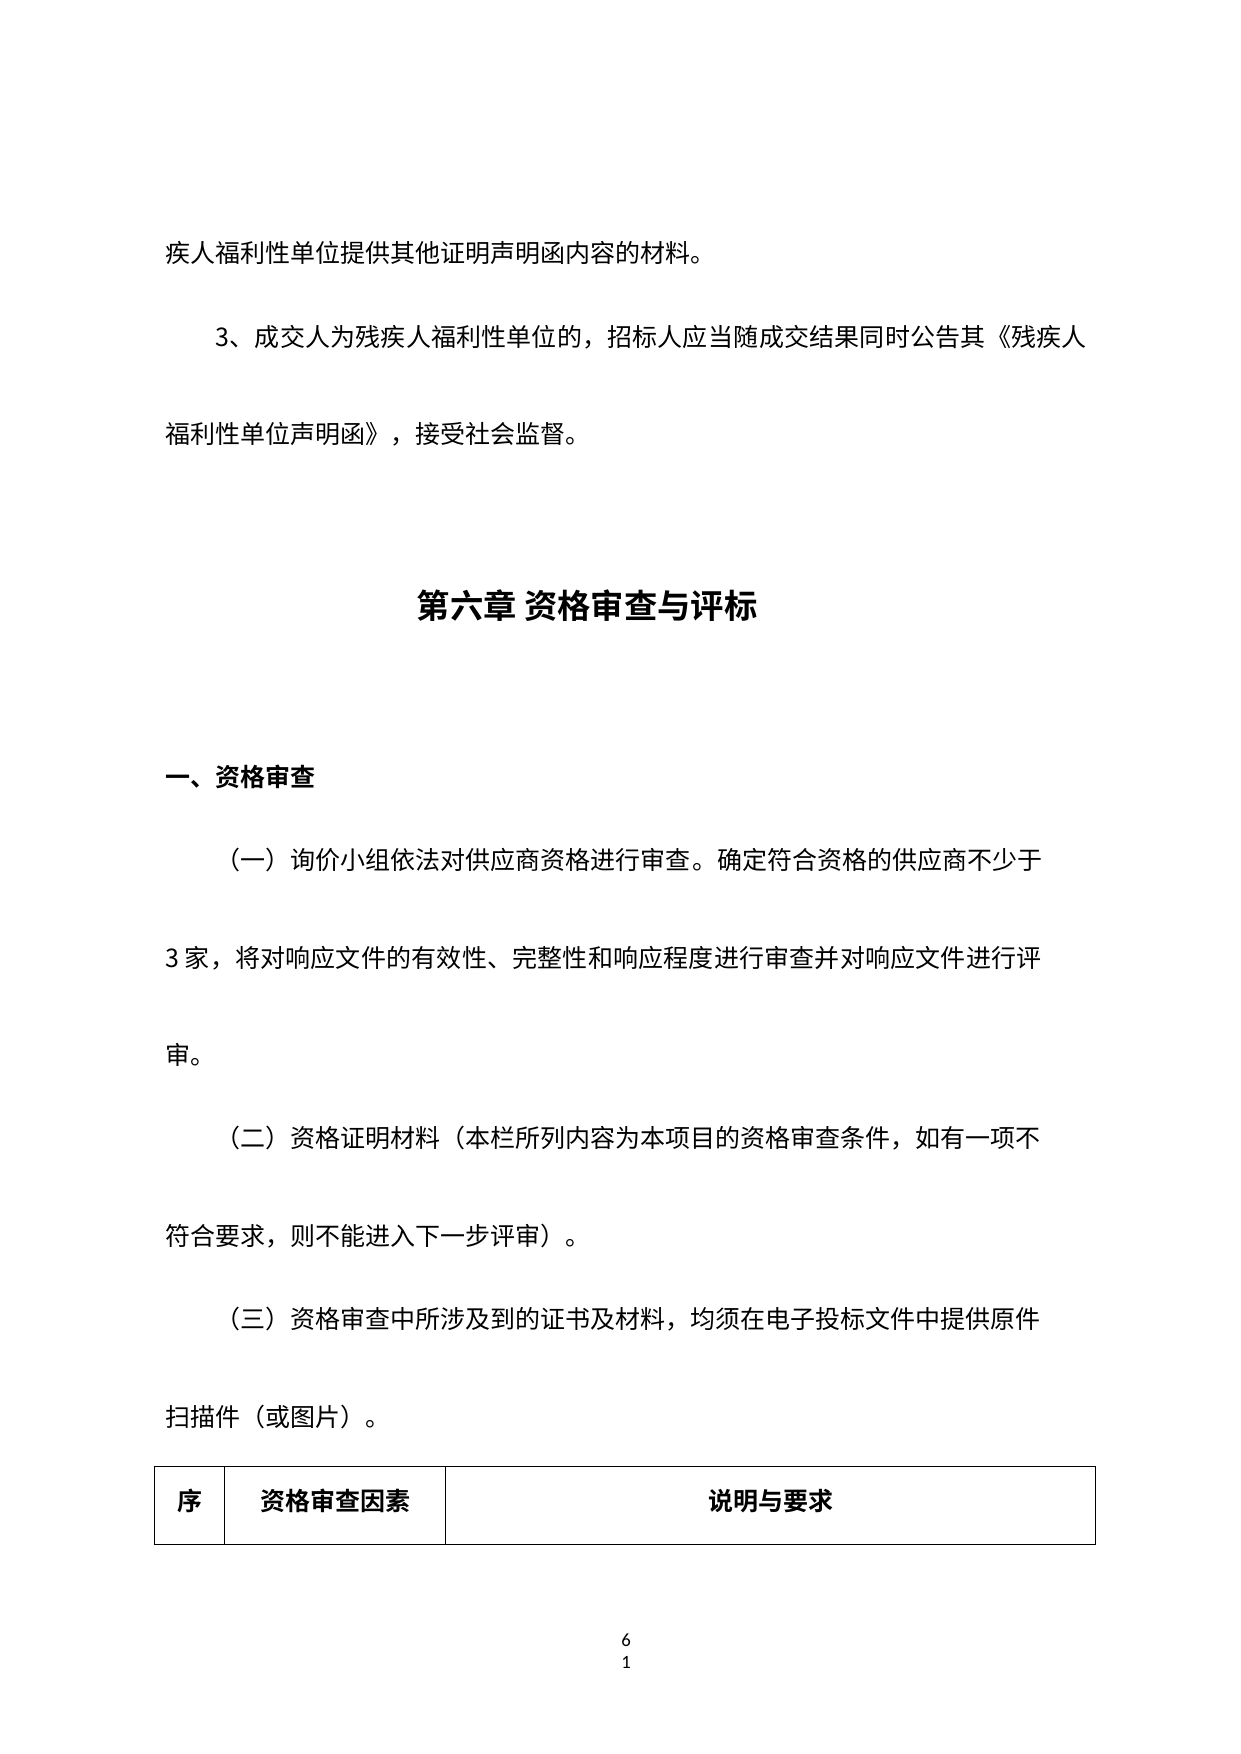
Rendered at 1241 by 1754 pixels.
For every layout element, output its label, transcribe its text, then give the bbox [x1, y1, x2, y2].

table_header 资格审查因素 [225, 1467, 445, 1544]
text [165, 219, 1087, 284]
text （二）资格证明材料（本栏所列内容为本项目的资格审查条件，如有一项不符合要求，则不能进入下一步评审）。 [165, 1104, 1043, 1267]
text （三）资格审查中所涉及到的证书及材料，均须在电子投标文件中提供原件扫描件（或图片）。 [165, 1285, 1043, 1448]
text （一）询价小组依法对供应商资格进行审查。确定符合资格的供应商不少于3家，将对响应文件的有效性、完整性和响应程度进行审查并对响应文件进行评审。 [165, 826, 1043, 1086]
text 3、成交人为残疾人福利性单位的，招标人应当随成交结果同时公告其《残疾人福利性单位声明函》，接受社会监督。 [165, 303, 1087, 465]
text 第六章 资格审查与评标 [165, 571, 1087, 636]
text 一、资格审查 [165, 743, 1087, 808]
table_header 序号 [155, 1467, 224, 1544]
table_header 说明与要求 [446, 1467, 1095, 1544]
